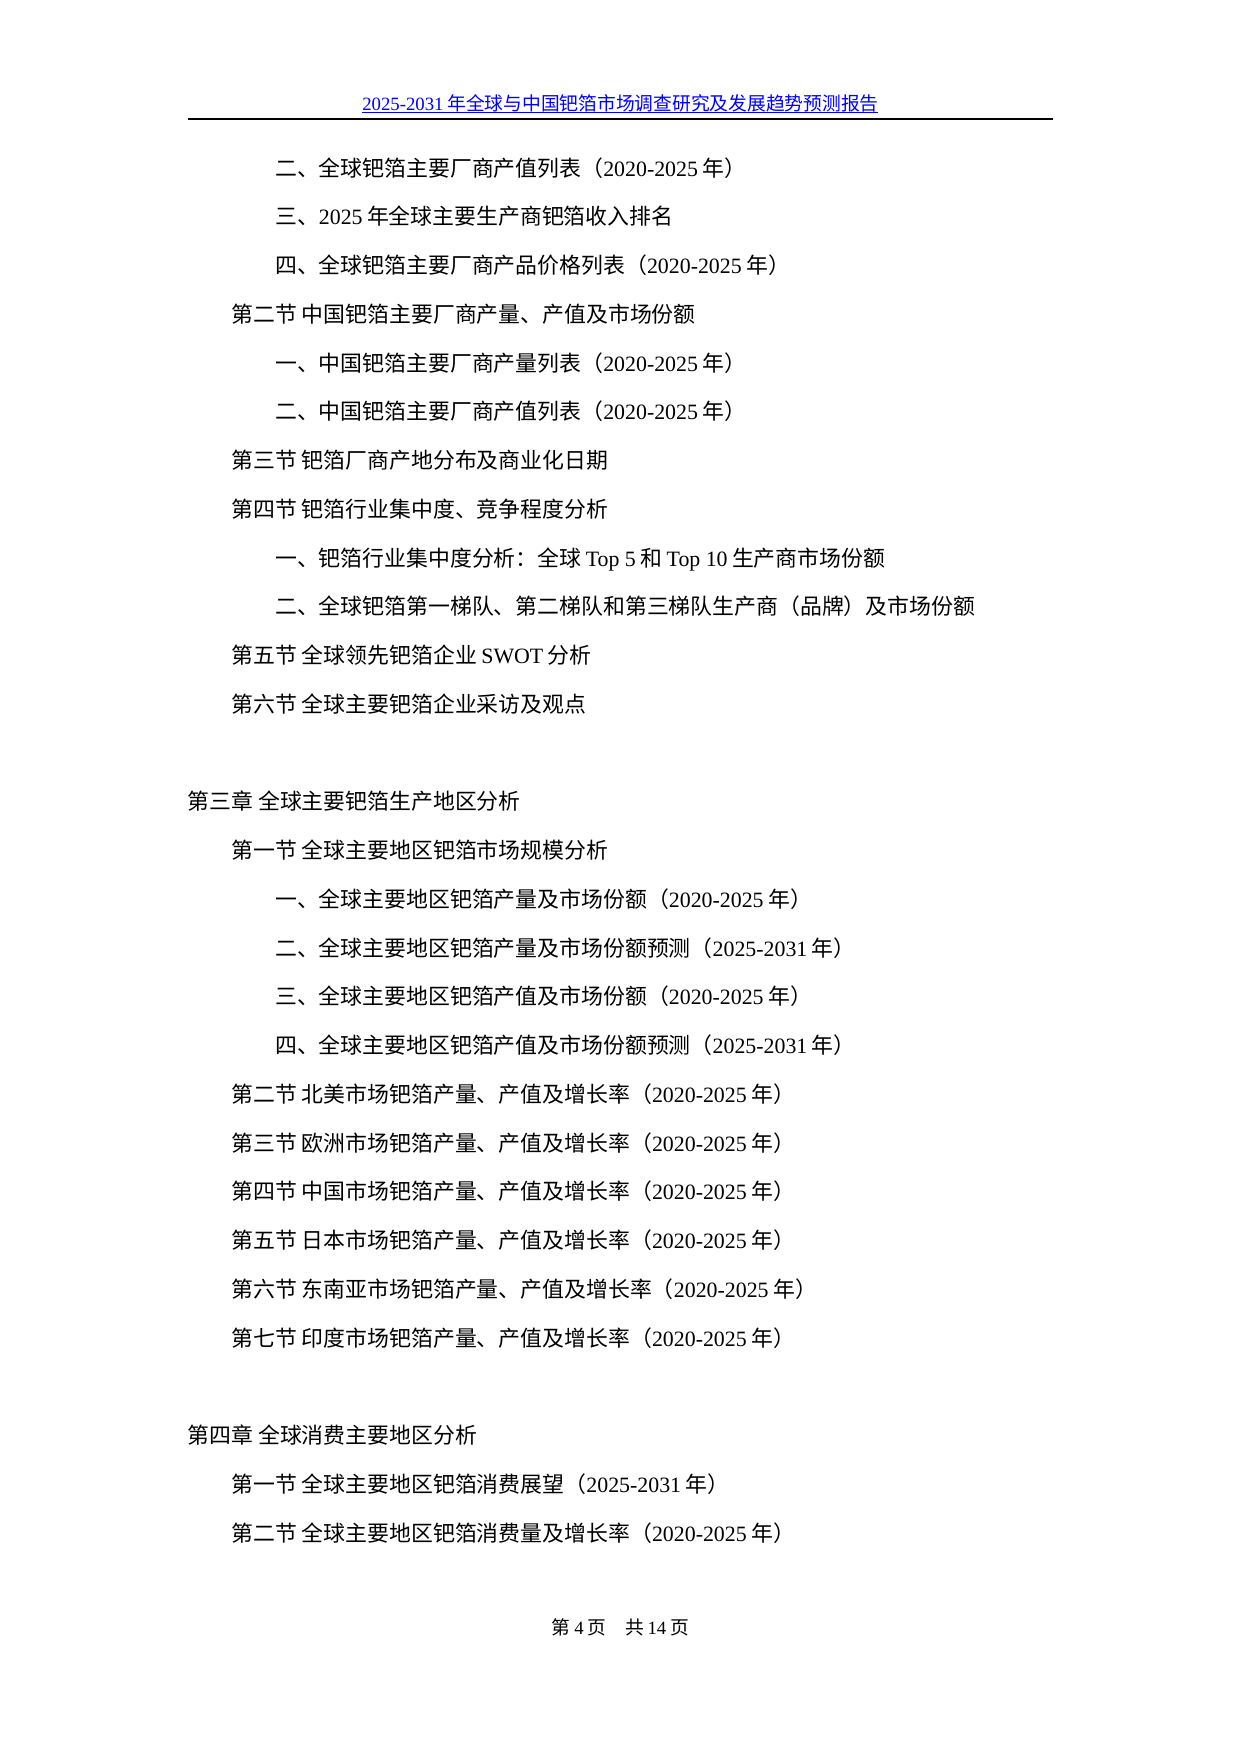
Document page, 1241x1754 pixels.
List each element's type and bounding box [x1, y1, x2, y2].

text [187, 150, 1053, 1548]
